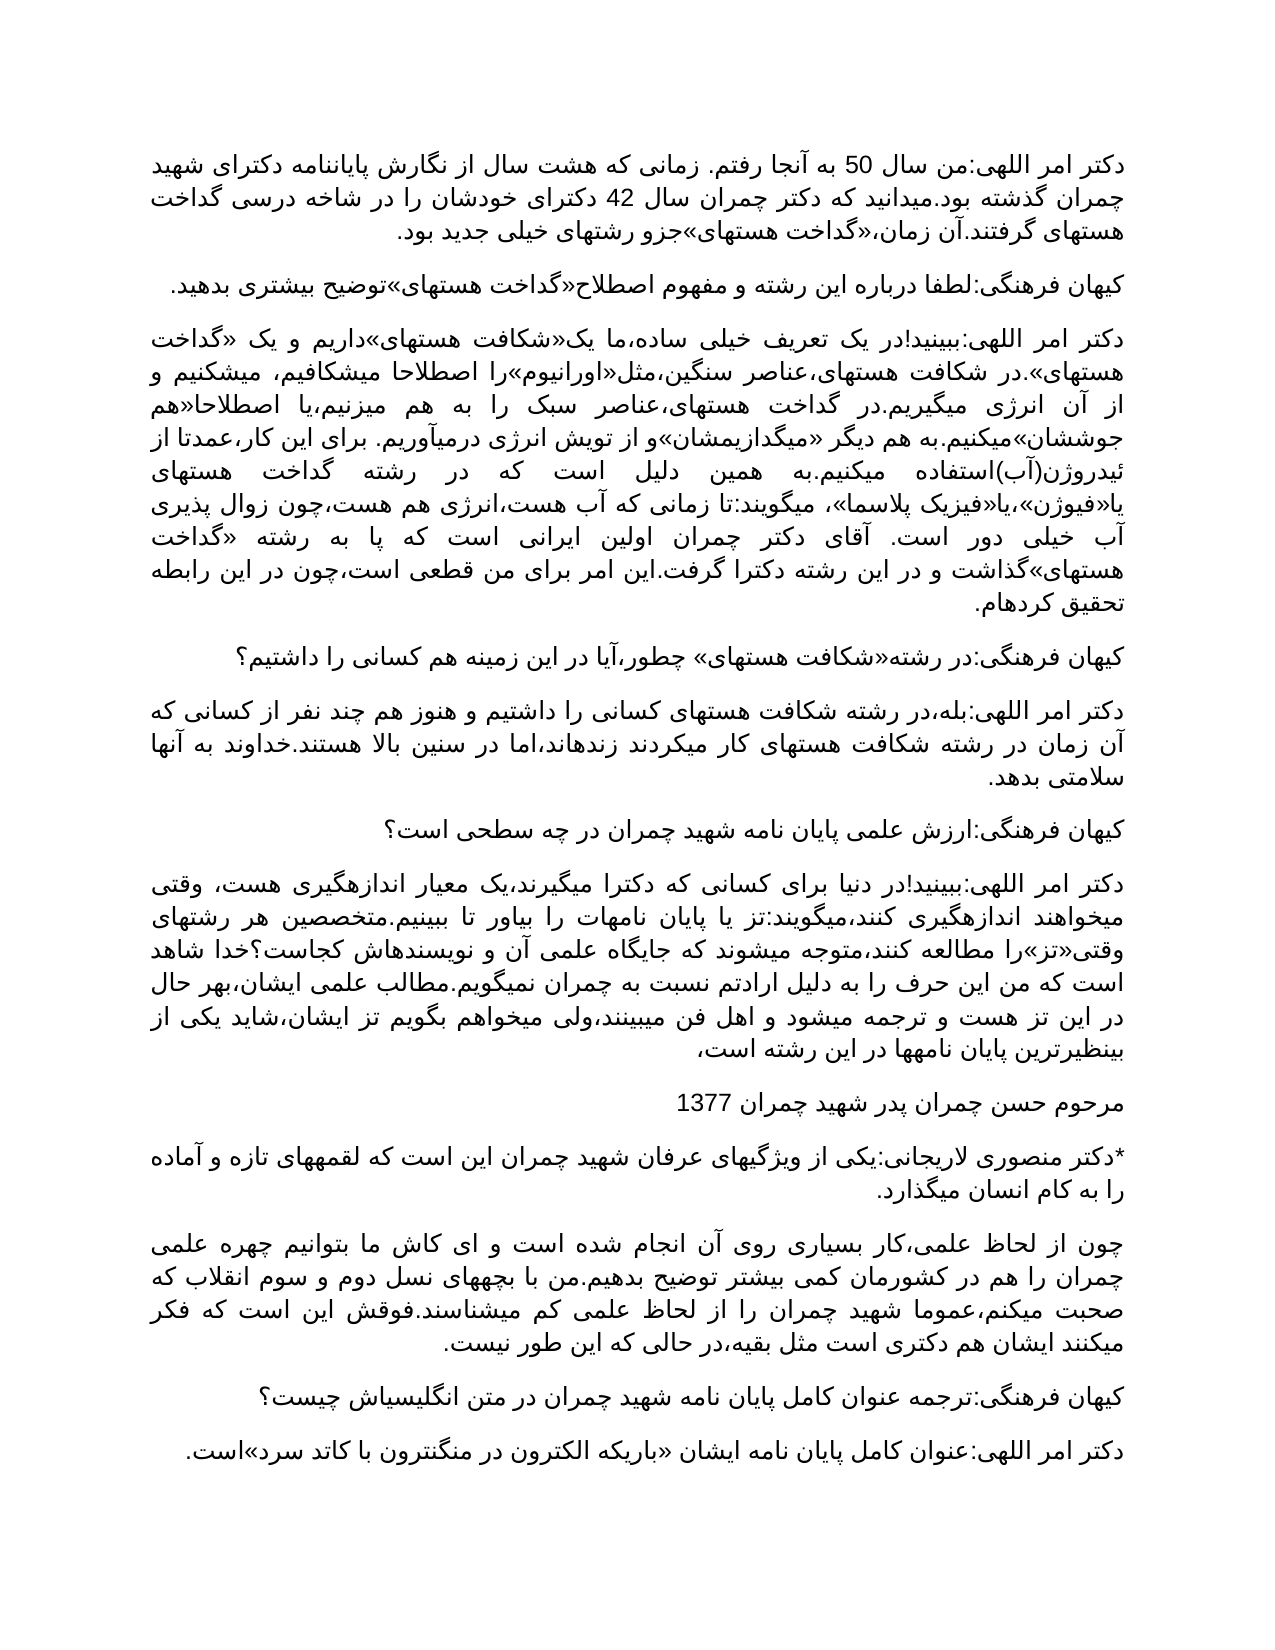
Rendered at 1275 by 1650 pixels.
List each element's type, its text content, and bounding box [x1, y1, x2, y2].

text کیهان فرهنگی:در رشته«شکافت هسته‏ای» چطور،آیا در این زمینه هم کسانی را داشتیم؟ [150, 642, 1125, 671]
text دکتر امر اللهی:ببینید!در دنیا برای کسانی که‏ دکترا می‏گیرند،یک معیار اندازه‏گیری هست، وقتی می‏خواهند اندازه‏گیری کنند،می‏گویند:تز یا پایان نامه‏ات را بیاور تا ببینیم.متخصصین هر رشته‏ای وقتی«تز»را مطالعه کنند،متوجه می‏شوند که جایگاه علمی آن و نویسنده‏اش کجاست؟خدا شاهد است که من این حرف را به دلیل ارادتم نسبت‏ به چمران نمی‏گویم.مطالب علمی ایشان،بهر حال در این تز هست و ترجمه می‏شود و اهل فن‏ می‏بینند،ولی می‏خواهم بگویم تز ایشان،شاید یکی از بی‏نظیرترین پایان نامه‏ها در این رشته است، [150, 869, 1125, 1063]
text دکتر امر اللهی:ببینید!در یک تعریف خیلی‏ ساده،ما یک«شکافت هسته‏ای»داریم و یک‏ «گداخت هسته‏ای».در شکافت هسته‏ای،عناصر سنگین،مثل«اورانیوم»را اصطلاحا می‏شکافیم، می‏شکنیم و از آن انرژی می‏گیریم.در گداخت‏ هسته‏ای،عناصر سبک را به هم می‏زنیم،یا اصطلاحا«هم جوششان»می‏کنیم.به هم دیگر «می‏گدازیمشان»و از تویش انرژی درمی‏آوریم. برای این کار،عمدتا از ئیدروژن(آب)استفاده‏ می‏کنیم.به همین دلیل است که در رشته گداخت‏ هسته‏ای یا«فیوژن»،یا«فیزیک پلاسما»، می‏گویند:تا زمانی که آب هست،انرژی هم‏ هست،چون زوال پذیری آب خیلی دور است. آقای دکتر چمران اولین ایرانی است که پا به رشته‏ «گداخت هسته‏ای»گذاشت و در این رشته دکترا گرفت.این امر برای من قطعی است،چون در این‏ رابطه تحقیق کرده‏ام. [150, 324, 1125, 617]
text دکتر امر اللهی:عنوان کامل پایان نامه ایشان‏ «باریکه الکترون در منگنترون با کاتد سرد»است. [150, 1436, 1125, 1464]
text مرحوم حسن چمران پدر شهید چمران 1377 [150, 1088, 1125, 1117]
text کیهان فرهنگی:لطفا درباره این رشته و مفهوم‏ اصطلاح«گداخت هسته‏ای»توضیح‏ بیشتری بدهید. [150, 270, 1125, 299]
text *دکتر منصوری لاریجانی:یکی‏ از ویژگی‏های عرفان شهید چمران این است که لقمه‏های تازه‏ و آماده را به کام انسان می‏گذارد. [150, 1142, 1125, 1204]
text کیهان فرهنگی:ترجمه عنوان کامل پایان نامه‏ شهید چمران در متن انگلیسی‏اش‏ چیست؟ [150, 1382, 1125, 1411]
text دکتر امر اللهی:بله،در رشته شکافت هسته‏ای‏ کسانی را داشتیم و هنوز هم چند نفر از کسانی که‏ آن زمان در رشته شکافت هسته‏ای کار می‏کردند زنده‏اند،اما در سنین بالا هستند.خداوند به آنها سلامتی بدهد. [150, 696, 1125, 790]
text دکتر امر اللهی:من سال 50 به آنجا رفتم. زمانی که هشت سال از نگارش پایان‏نامه دکترای‏ شهید چمران گذشته بود.می‏دانید که دکتر چمران‏ سال 42 دکترای خودشان را در شاخه درسی‏ گداخت هسته‏ای گرفتند.آن زمان،«گداخت‏ هسته‏ای»جزو رشته‏ای خیلی جدید بود. [150, 150, 1125, 245]
text کیهان فرهنگی:ارزش علمی پایان نامه شهید چمران در چه سطحی است؟ [150, 816, 1125, 844]
text چون از لحاظ علمی،کار بسیاری روی آن انجام‏ شده است و ای کاش ما بتوانیم چهره علمی چمران‏ را هم در کشورمان کمی بیشتر توضیح بدهیم.من‏ با بچه‏های نسل دوم و سوم انقلاب که صحبت‏ می‏کنم،عموما شهید چمران را از لحاظ علمی کم‏ می‏شناسند.فوقش این است که فکر می‏کنند ایشان‏ هم دکتری است مثل بقیه،در حالی که این طور نیست. [150, 1229, 1125, 1357]
